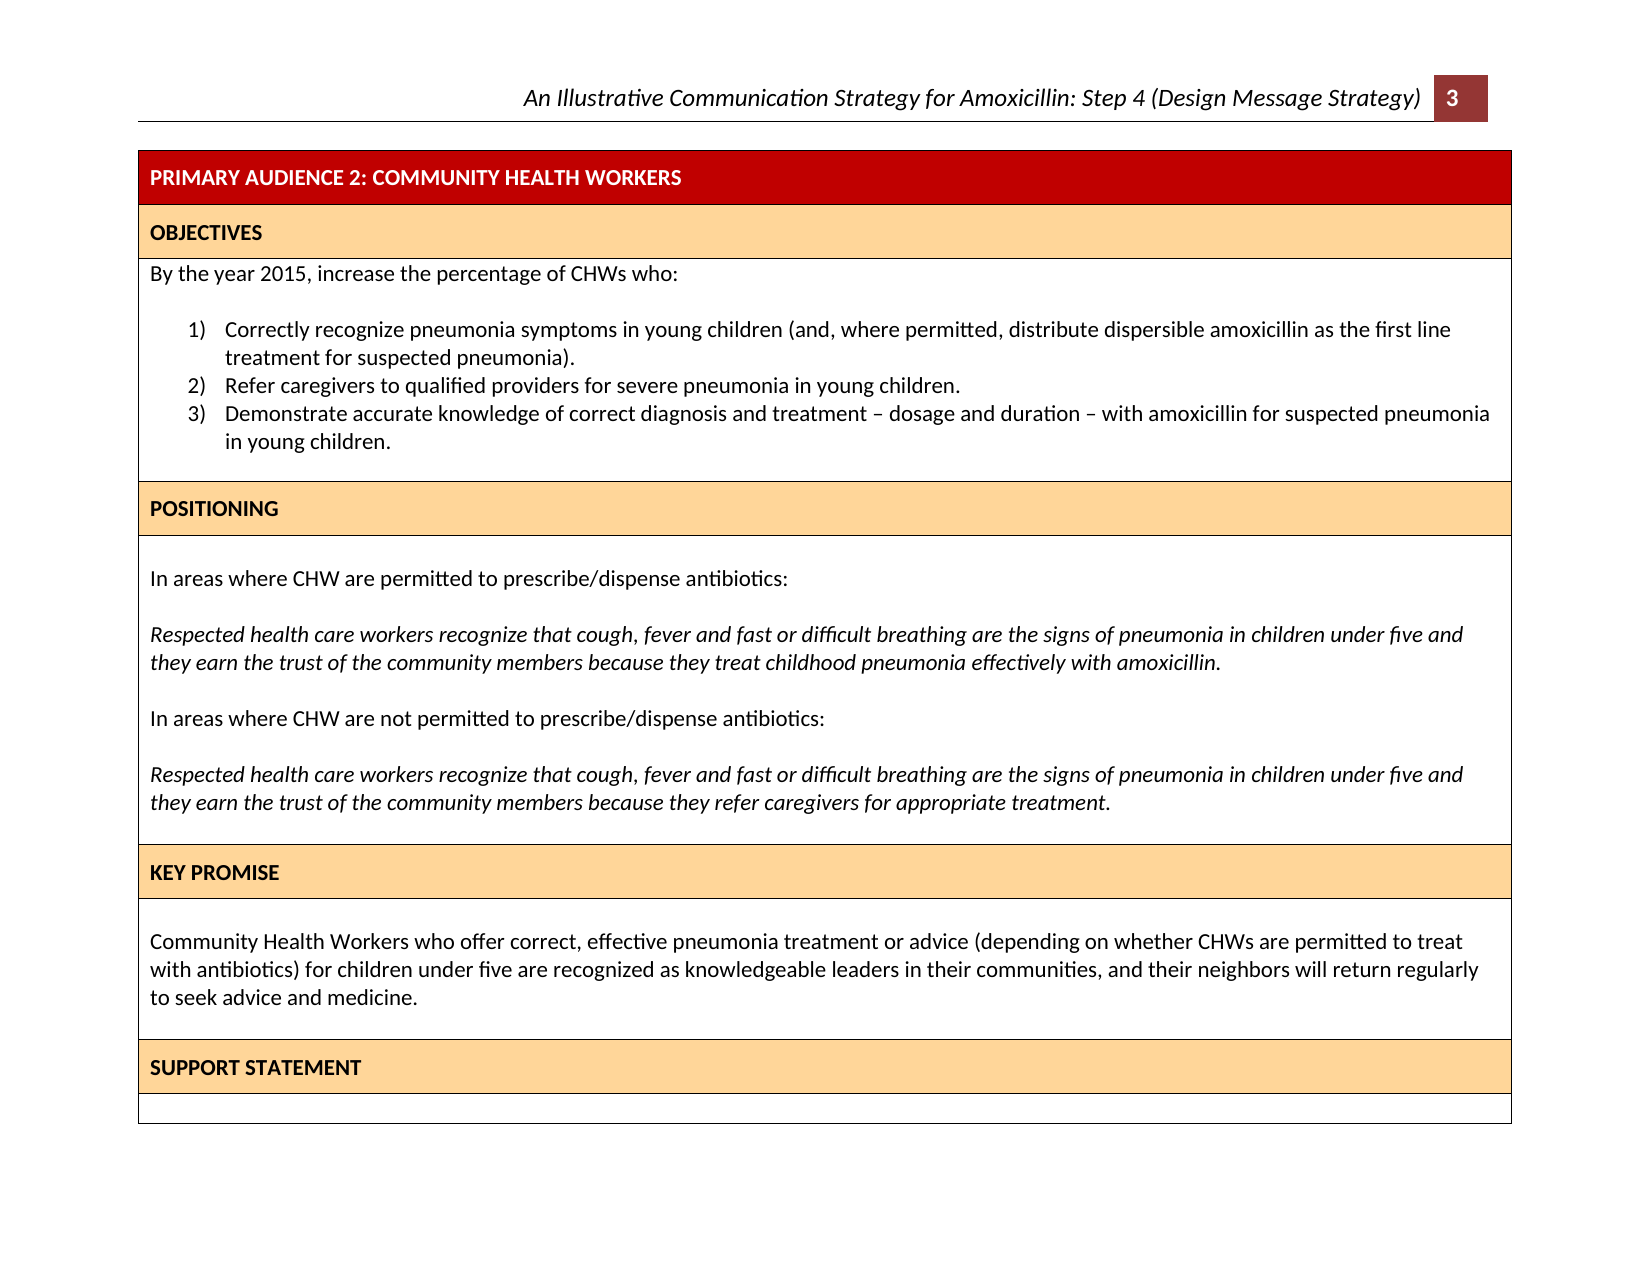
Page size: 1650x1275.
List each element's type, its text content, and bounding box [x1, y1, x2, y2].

table_cell [644, 1040, 1511, 1093]
table_cell By the year 2015, increase the percentage of CHWs who: Correctly recognize pneumonia symptoms in young children (and, where permitted, distribute dispersible amoxicillin as the first line treatment for suspected pneumonia). Refer caregivers to qualified providers for severe pneumonia in young children. Demonstrate accurate knowledge of correct diagnosis and treatment – dosage and duration – with amoxicillin for suspected pneumonia in young children. [139, 259, 1511, 481]
table_cell [644, 482, 1511, 535]
table_header PRIMARY AUDIENCE 2: COMMUNITY HEALTH WORKERS [139, 151, 1511, 204]
table_cell KEY PROMISE [139, 845, 644, 898]
table_cell In areas where CHW are permitted to prescribe/dispense antibiotics: Respected health care workers recognize that cough, fever and fast or difficult breathing are the signs of pneumonia in children under five and they earn the trust of the community members because they treat childhood pneumonia effectively with amoxicillin. In areas where CHW are not permitted to prescribe/dispense antibiotics: Respected health care workers recognize that cough, fever and fast or difficult breathing are the signs of pneumonia in children under five and they earn the trust of the community members because they refer caregivers for appropriate treatment. [139, 536, 1511, 844]
table_cell [644, 845, 1511, 898]
table_cell OBJECTIVES [139, 205, 644, 258]
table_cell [139, 1094, 1511, 1122]
table_cell POSITIONING [139, 482, 644, 535]
table_cell Community Health Workers who offer correct, effective pneumonia treatment or advice (depending on whether CHWs are permitted to treat with antibiotics) for children under five are recognized as knowledgeable leaders in their communities, and their neighbors will return regularly to seek advice and medicine. [139, 899, 1511, 1039]
table_cell SUPPORT STATEMENT [139, 1040, 644, 1093]
table_cell [644, 205, 1511, 258]
